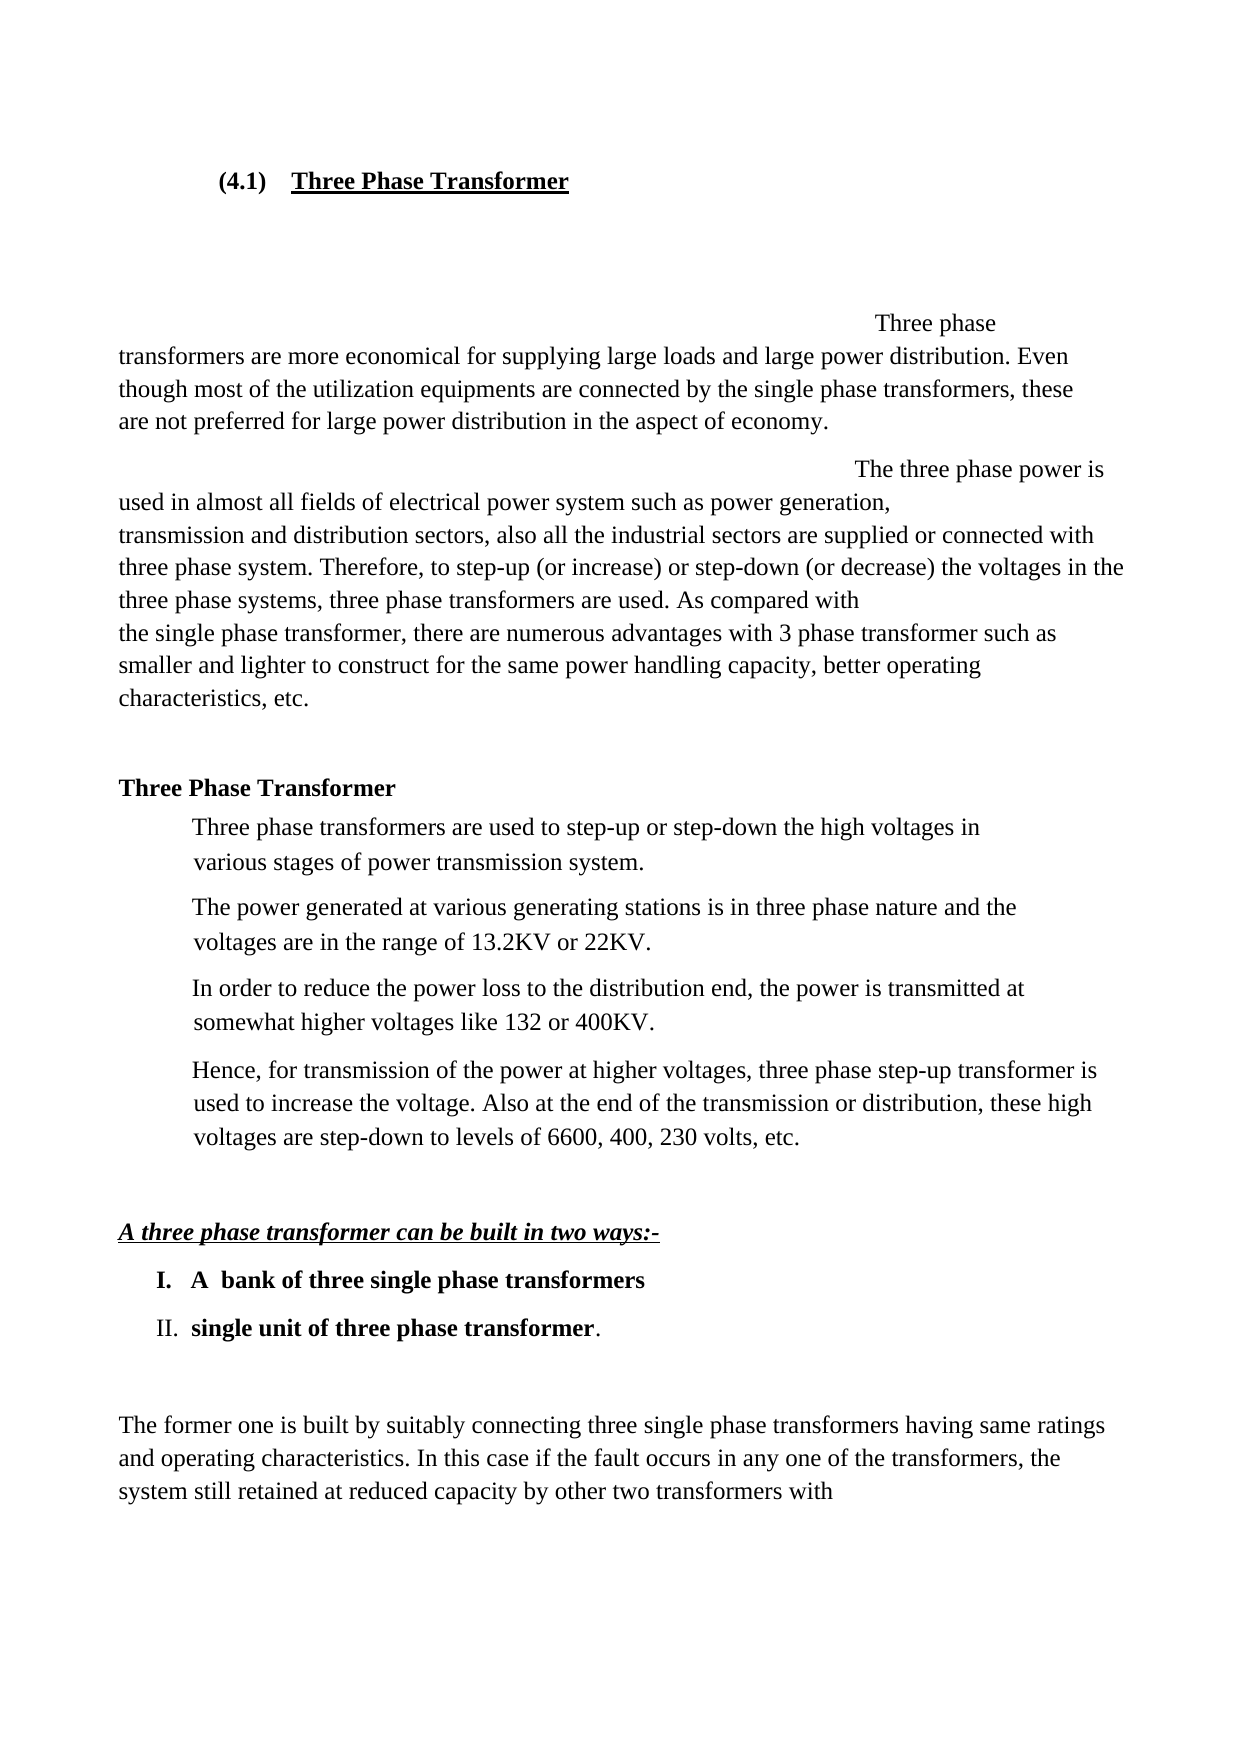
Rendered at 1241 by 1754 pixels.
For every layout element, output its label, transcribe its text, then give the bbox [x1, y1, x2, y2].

text II. single unit of three phase transformer. [156, 1313, 1132, 1341]
text the single phase transformer, there are numerous advantages with 3 phase transformer such as smaller and lighter to construct for the same power handling capacity, better operating characteristics, etc. [118, 618, 1109, 712]
text In order to reduce the power loss to the distribution end, the power is transmitted at somewhat higher voltages like 132 or 400KV. [156, 973, 1100, 1036]
text The three phase power is used in almost all fields of electrical power system such as power generation, [118, 454, 1105, 515]
text Three phase transformers are more economical for supplying large loads and large power distribution. Even though most of the utilization equipments are connected by the single phase transformers, these are not preferred for large power distribution in the aspect of economy. [118, 308, 1103, 435]
text The power generated at various generating stations is in three phase nature and the voltages are in the range of 13.2KV or 22KV. [156, 892, 1092, 956]
text Three phase transformers are used to step-up or step-down the high voltages in various stages of power transmission system. [156, 812, 1052, 876]
text Hence, for transmission of the power at higher voltages, three phase step-up transformer is used to increase the voltage. Also at the end of the transmission or distribution, these high voltages are step-down to levels of 6600, 400, 230 volts, etc. [156, 1055, 1111, 1151]
text (4.1) Three Phase Transformer [218, 143, 1132, 199]
text Three Phase Transformer [118, 773, 1132, 802]
text The former one is built by suitably connecting three single phase transformers having same ratings and operating characteristics. In this case if the fault occurs in any one of the transformers, the system still retained at reduced capacity by other two transformers with [118, 1410, 1112, 1504]
text A three phase transformer can be built in two ways:- [118, 1217, 1132, 1245]
text transmission and distribution sectors, also all the industrial sectors are supplied or connected with three phase system. Therefore, to step-up (or increase) or step-down (or decrease) the voltages in the three phase systems, three phase transformers are used. As compared with [118, 520, 1125, 614]
text I. A bank of three single phase transformers [156, 1265, 1132, 1294]
